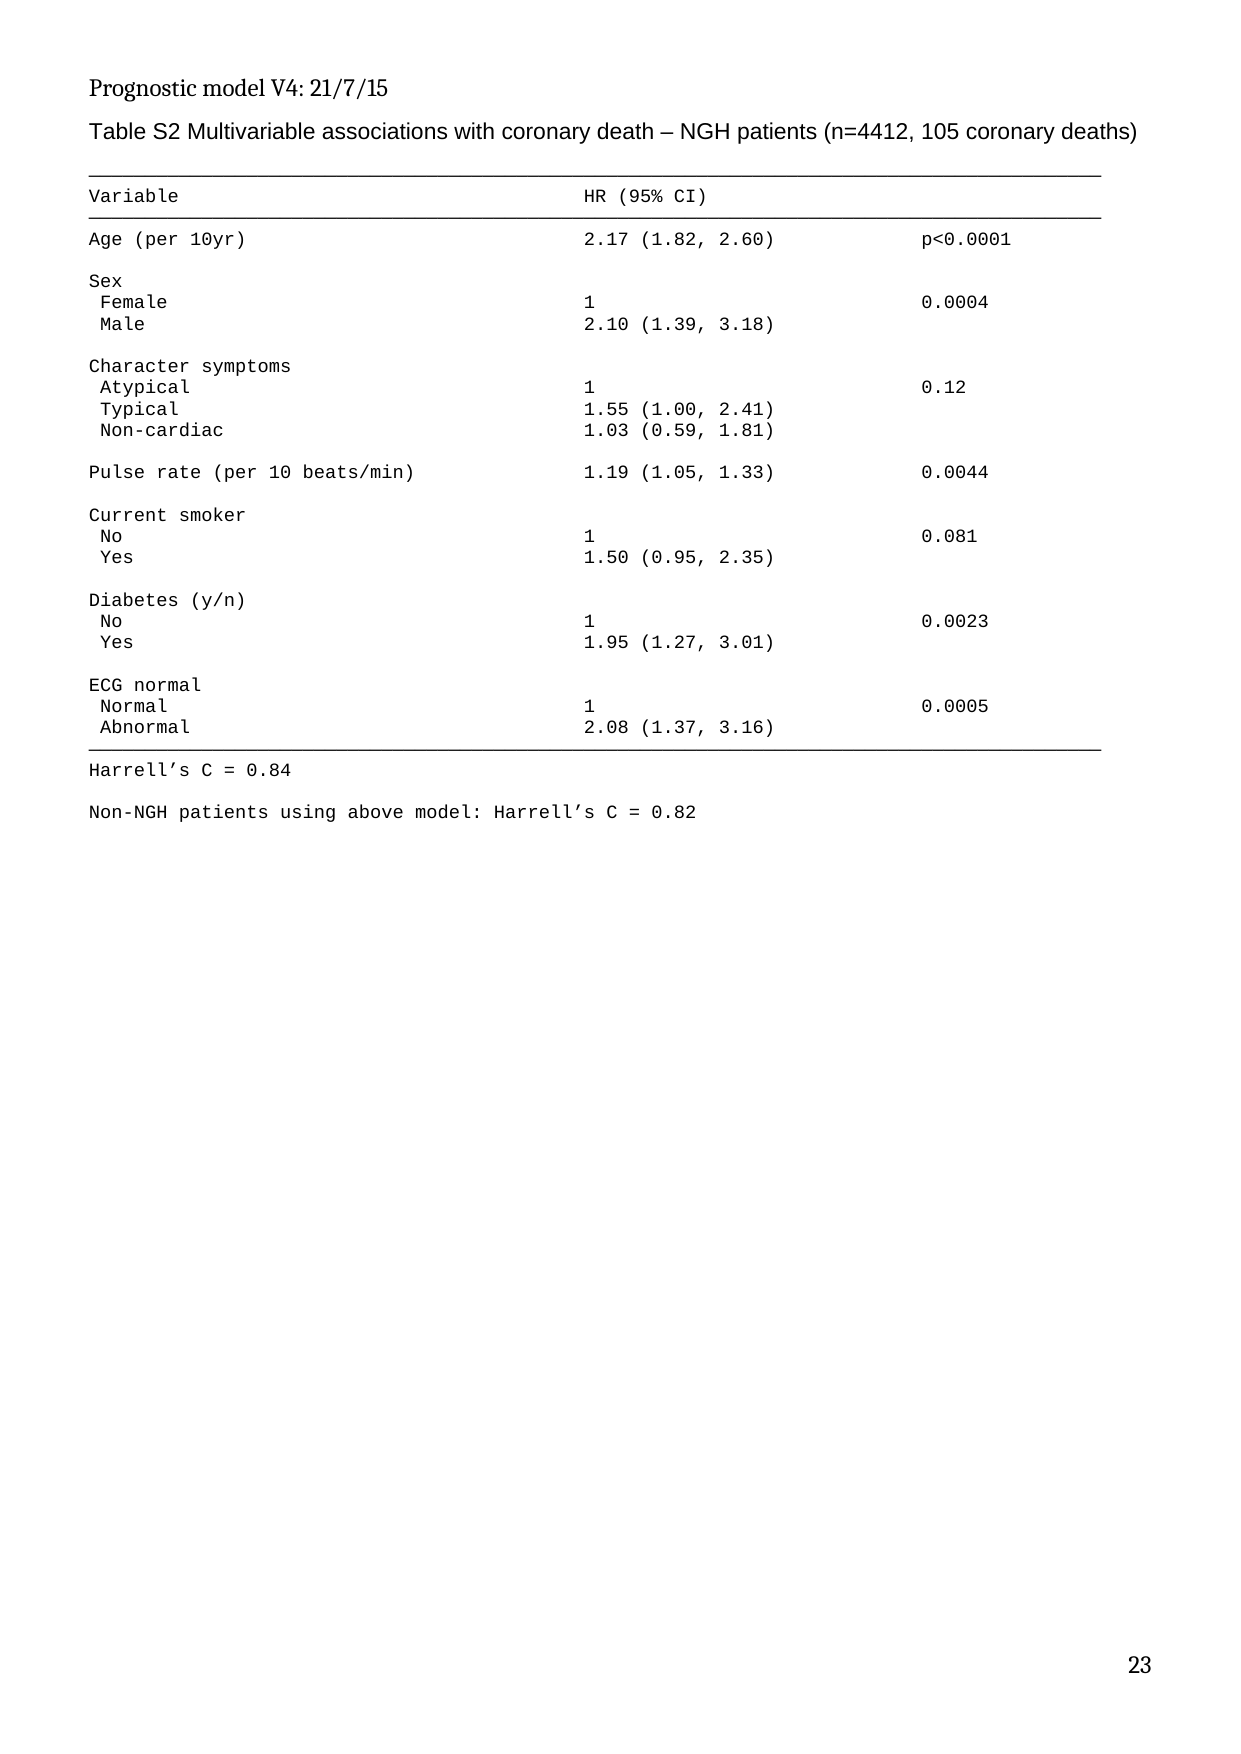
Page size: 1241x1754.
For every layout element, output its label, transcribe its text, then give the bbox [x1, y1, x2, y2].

text Age (per 10yr) 2.17 (1.82, 2.60) p<0.0001 [89, 229, 1152, 251]
text Typical 1.55 (1.00, 2.41) [89, 399, 1152, 421]
text Yes 1.95 (1.27, 3.01) [89, 633, 1152, 654]
text Harrell’s C = 0.84 [89, 761, 1152, 782]
text Yes 1.50 (0.95, 2.35) [89, 548, 1152, 569]
text Non-NGH patients using above model: Harrell’s C = 0.82 [89, 803, 1152, 824]
text Current smoker [89, 506, 1152, 527]
text Abnormal 2.08 (1.37, 3.16) [89, 718, 1152, 739]
text Pulse rate (per 10 beats/min) 1.19 (1.05, 1.33) 0.0044 [89, 463, 1152, 484]
text Character symptoms [89, 357, 1152, 378]
text Table S2 Multivariable associations with coronary death – NGH patients (n=4412, 105 coronary deaths) [89, 118, 1152, 144]
text —————————————————————————————————————————————————————————————————————————————————————————— [89, 166, 1152, 187]
text No 1 0.0023 [89, 612, 1152, 633]
text Sex [89, 272, 1152, 293]
text Variable HR (95% CI) [89, 187, 1152, 208]
text Female 1 0.0004 [89, 293, 1152, 314]
text —————————————————————————————————————————————————————————————————————————————————————————— [89, 208, 1152, 229]
text Normal 1 0.0005 [89, 697, 1152, 718]
text Diabetes (y/n) [89, 591, 1152, 612]
text Non-cardiac 1.03 (0.59, 1.81) [89, 421, 1152, 442]
text ECG normal [89, 676, 1152, 697]
text —————————————————————————————————————————————————————————————————————————————————————————— [89, 739, 1152, 761]
text No 1 0.081 [89, 527, 1152, 548]
text Atypical 1 0.12 [89, 378, 1152, 399]
text Male 2.10 (1.39, 3.18) [89, 314, 1152, 336]
